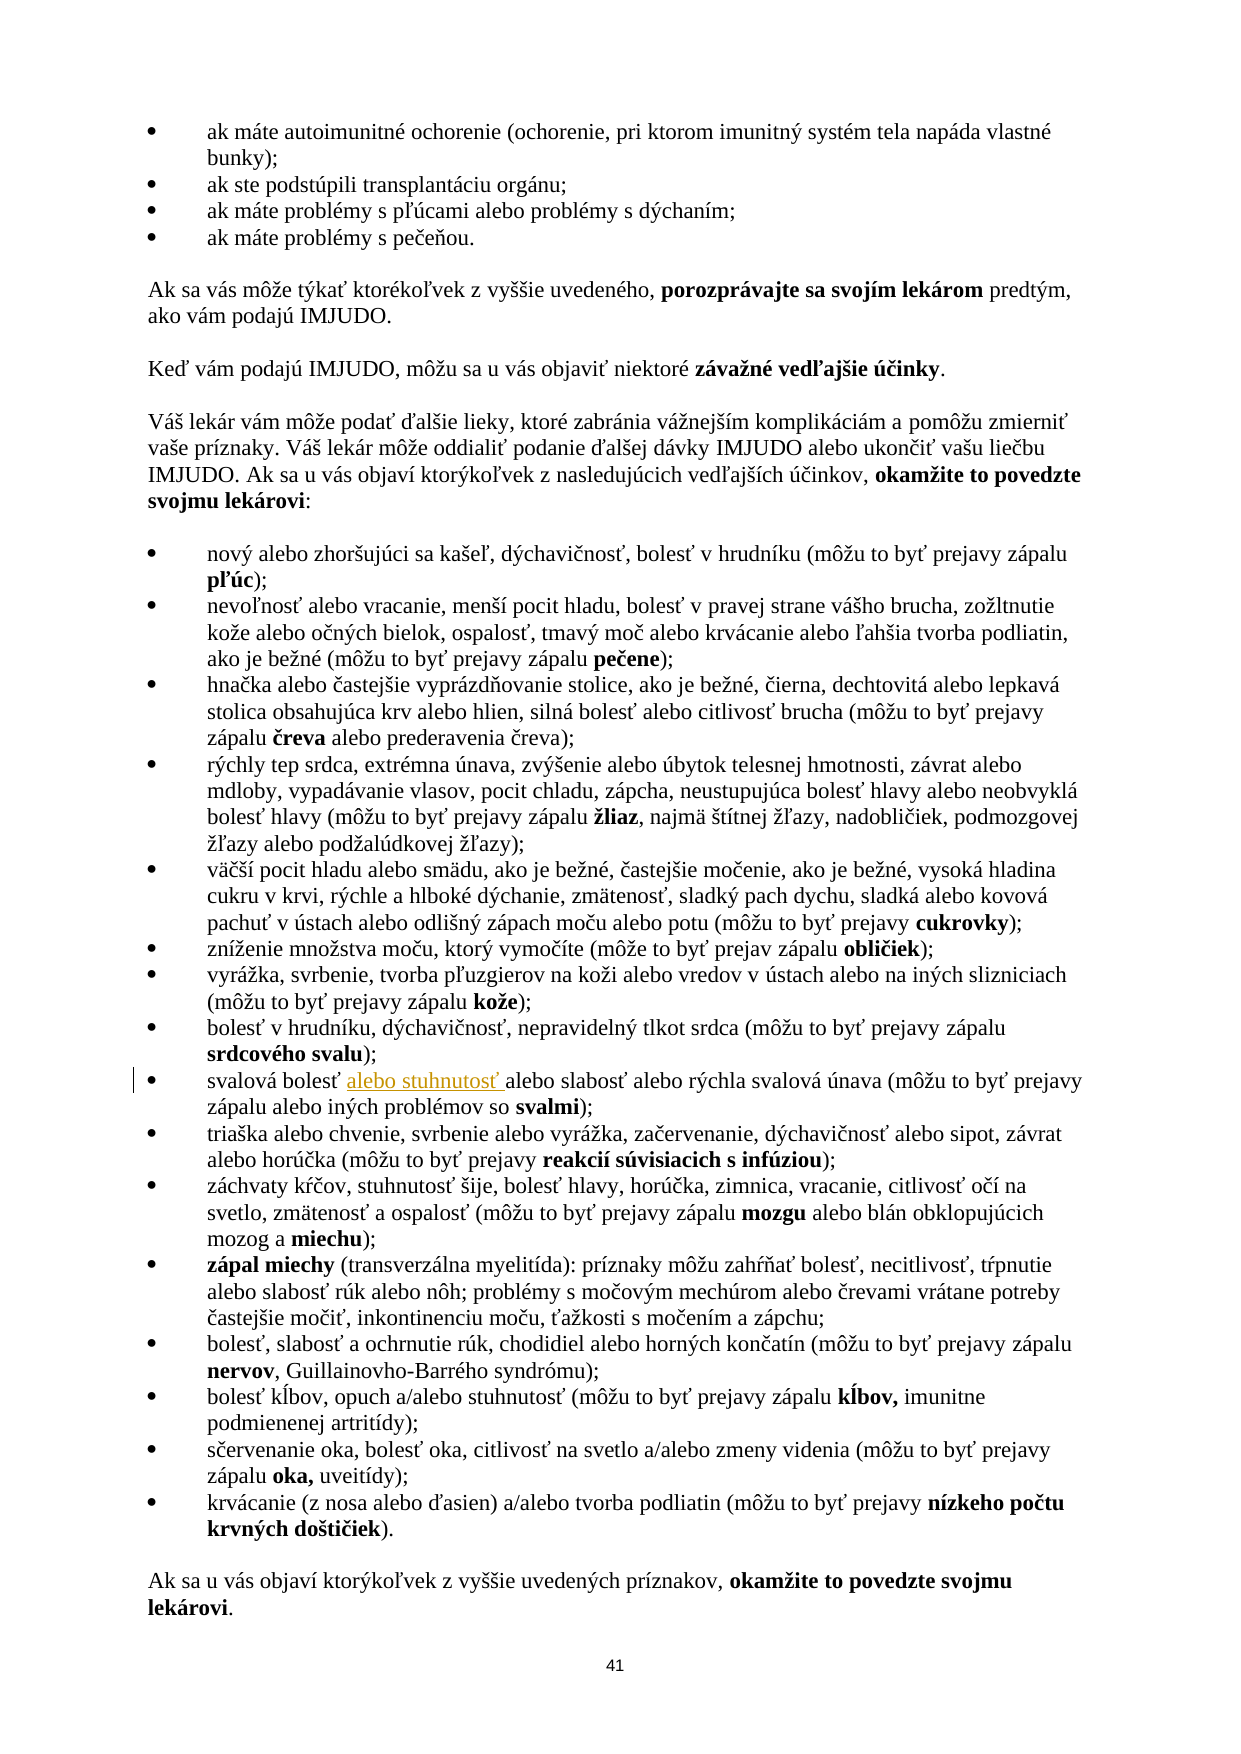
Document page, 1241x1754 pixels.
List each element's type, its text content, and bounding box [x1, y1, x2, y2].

list nový alebo zhoršujúci sa kašeľ, dýchavičnosť, bolesť v hrudníku (môžu to byť prejavy zápalu pľúc); [148, 540, 1092, 592]
list ak máte problémy s pečeňou. [148, 223, 1092, 250]
list zápal miechy (transverzálna myelitída): príznaky môžu zahŕňať bolesť, necitlivosť, tŕpnutie alebo slabosť rúk alebo nôh; problémy s močovým mechúrom alebo črevami vrátane potreby častejšie močiť, inkontinenciu moču, ťažkosti s močením a zápchu; [148, 1251, 1092, 1330]
list nevoľnosť alebo vracanie, menší pocit hladu, bolesť v pravej strane vášho brucha, zožltnutie kože alebo očných bielok, ospalosť, tmavý moč alebo krvácanie alebo ľahšia tvorba podliatin, ako je bežné (môžu to byť prejavy zápalu pečene); [148, 592, 1092, 672]
list Váš lekár vám môže podať ďalšie lieky, ktoré zabránia vážnejším komplikáciám a pomôžu zmierniť vaše príznaky. Váš lekár môže oddialiť podanie ďalšej dávky IMJUDO alebo ukončiť vašu liečbu IMJUDO. Ak sa u vás objaví ktorýkoľvek z nasledujúcich vedľajších účinkov, okamžite to povedzte svojmu lekárovi: [148, 408, 1092, 513]
list svalová bolesť alebo slabosť alebo rýchla svalová únava (môžu to byť prejavy zápalu alebo iných problémov so svalmi); [148, 1067, 1092, 1119]
list Keď vám podajú IMJUDO, môžu sa u vás objaviť niektoré závažné vedľajšie účinky. [148, 355, 1092, 382]
list krvácanie (z nosa alebo ďasien) a/alebo tvorba podliatin (môžu to byť prejavy nízkeho počtu krvných doštičiek). [148, 1488, 1092, 1541]
list bolesť v hrudníku, dýchavičnosť, nepravidelný tlkot srdca (môžu to byť prejavy zápalu srdcového svalu); [148, 1014, 1092, 1067]
list ak ste podstúpili transplantáciu orgánu; [148, 171, 1092, 197]
list zníženie množstva moču, ktorý vymočíte (môže to byť prejav zápalu obličiek); [148, 935, 1092, 961]
list bolesť kĺbov, opuch a/alebo stuhnutosť (môžu to byť prejavy zápalu kĺbov, imunitne podmienenej artritídy); [148, 1383, 1092, 1436]
list záchvaty kŕčov, stuhnutosť šije, bolesť hlavy, horúčka, zimnica, vracanie, citlivosť očí na svetlo, zmätenosť a ospalosť (môžu to byť prejavy zápalu mozgu alebo blán obklopujúcich mozog a miechu); [148, 1172, 1092, 1251]
list triaška alebo chvenie, svrbenie alebo vyrážka, začervenanie, dýchavičnosť alebo sipot, závrat alebo horúčka (môžu to byť prejavy reakcií súvisiacich s infúziou); [148, 1119, 1092, 1172]
list sčervenanie oka, bolesť oka, citlivosť na svetlo a/alebo zmeny videnia (môžu to byť prejavy zápalu oka, uveitídy); [148, 1436, 1092, 1488]
list Ak sa u vás objaví ktorýkoľvek z vyššie uvedených príznakov, okamžite to povedzte svojmu lekárovi. [148, 1568, 1092, 1620]
list bolesť, slabosť a ochrnutie rúk, chodidiel alebo horných končatín (môžu to byť prejavy zápalu nervov, Guillainovho-Barrého syndrómu); [148, 1330, 1092, 1383]
list väčší pocit hladu alebo smädu, ako je bežné, častejšie močenie, ako je bežné, vysoká hladina cukru v krvi, rýchle a hlboké dýchanie, zmätenosť, sladký pach dychu, sladká alebo kovová pachuť v ústach alebo odlišný zápach moču alebo potu (môžu to byť prejavy cukrovky); [148, 856, 1092, 935]
list vyrážka, svrbenie, tvorba pľuzgierov na koži alebo vredov v ústach alebo na iných slizniciach (môžu to byť prejavy zápalu kože); [148, 961, 1092, 1014]
list Ak sa vás môže týkať ktorékoľvek z vyššie uvedeného, porozprávajte sa svojím lekárom predtým, ako vám podajú IMJUDO. [148, 276, 1092, 329]
list ak máte problémy s pľúcami alebo problémy s dýchaním; [148, 197, 1092, 223]
list rýchly tep srdca, extrémna únava, zvýšenie alebo úbytok telesnej hmotnosti, závrat alebo mdloby, vypadávanie vlasov, pocit chladu, zápcha, neustupujúca bolesť hlavy alebo neobvyklá bolesť hlavy (môžu to byť prejavy zápalu žliaz, najmä štítnej žľazy, nadobličiek, podmozgovej žľazy alebo podžalúdkovej žľazy); [148, 751, 1092, 856]
list hnačka alebo častejšie vyprázdňovanie stolice, ako je bežné, čierna, dechtovitá alebo lepkavá stolica obsahujúca krv alebo hlien, silná bolesť alebo citlivosť brucha (môžu to byť prejavy zápalu čreva alebo prederavenia čreva); [148, 672, 1092, 751]
list ak máte autoimunitné ochorenie (ochorenie, pri ktorom imunitný systém tela napáda vlastné bunky); [148, 118, 1092, 171]
